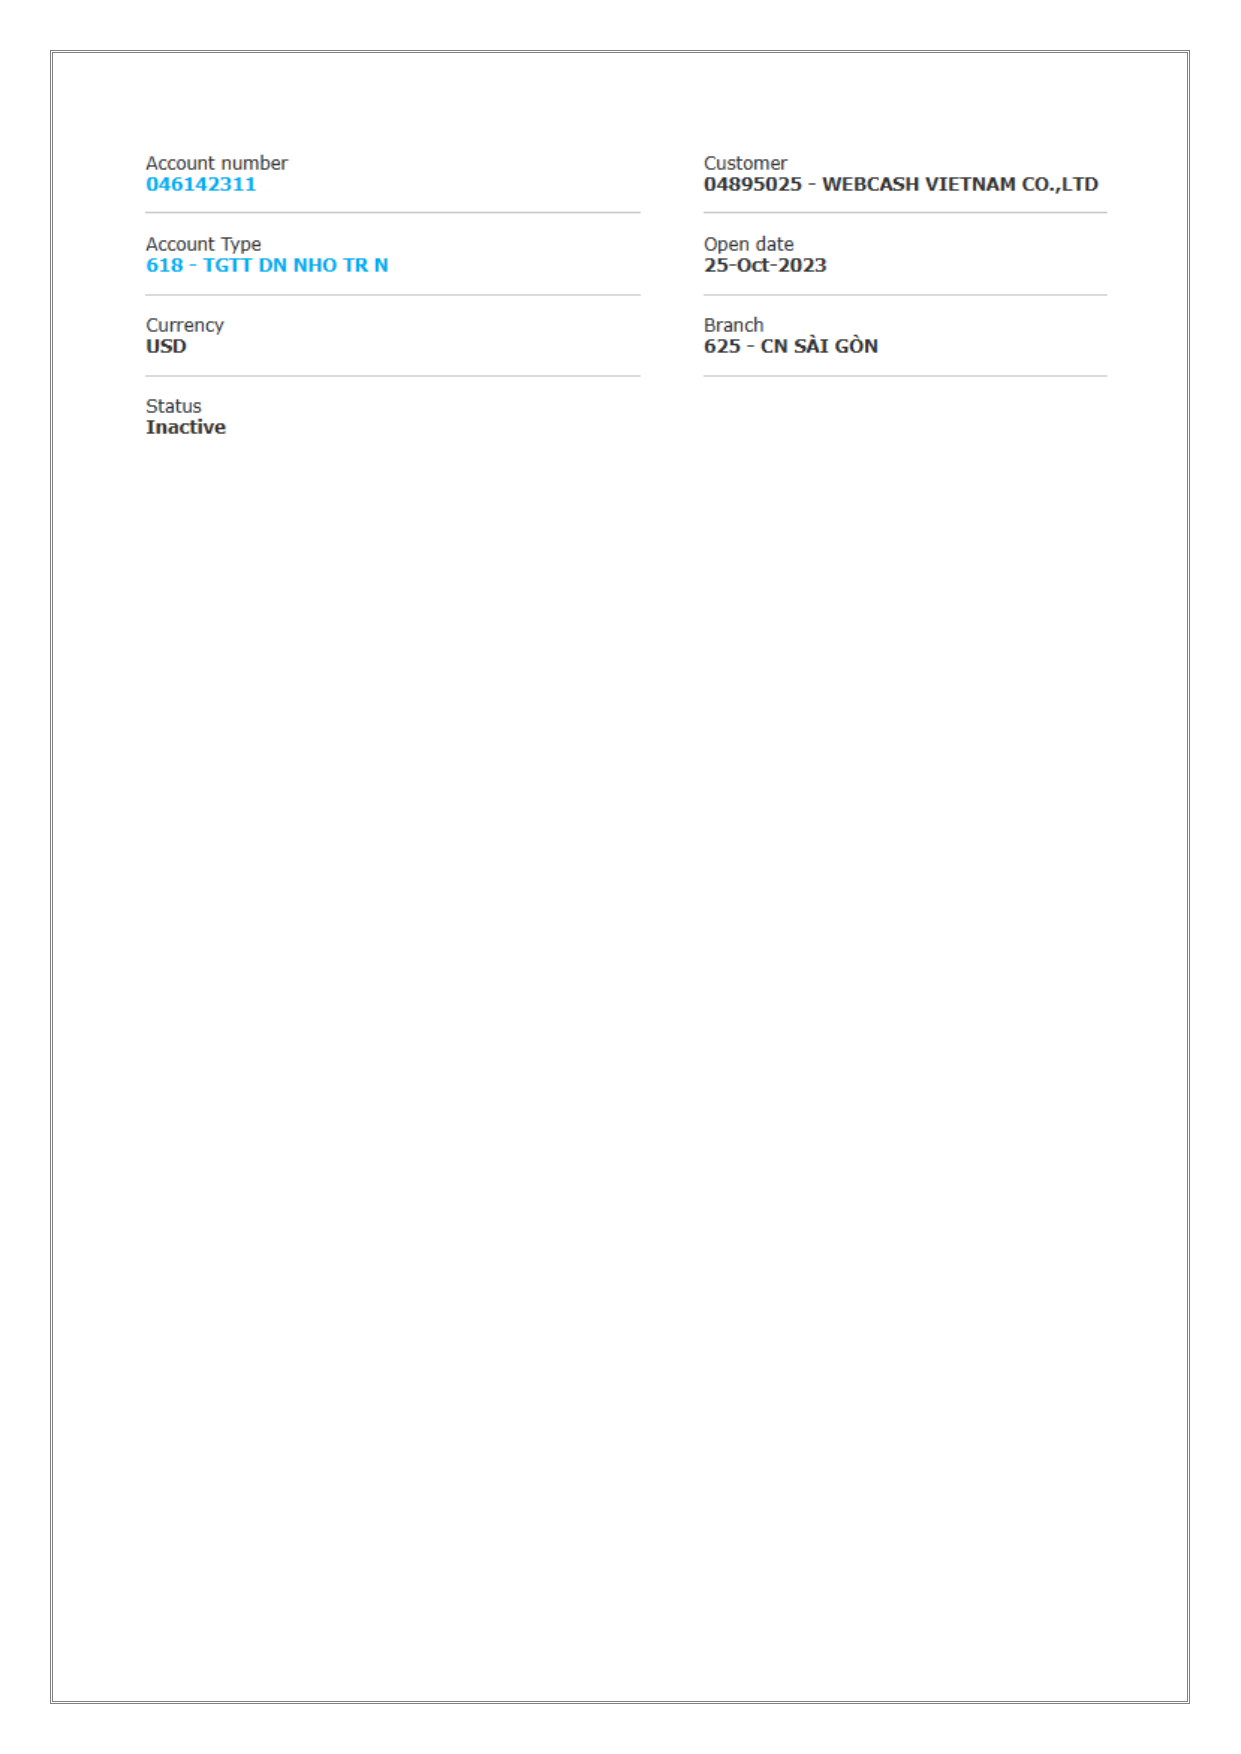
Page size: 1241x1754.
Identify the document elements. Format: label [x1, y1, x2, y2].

picture [132, 134, 1108, 443]
